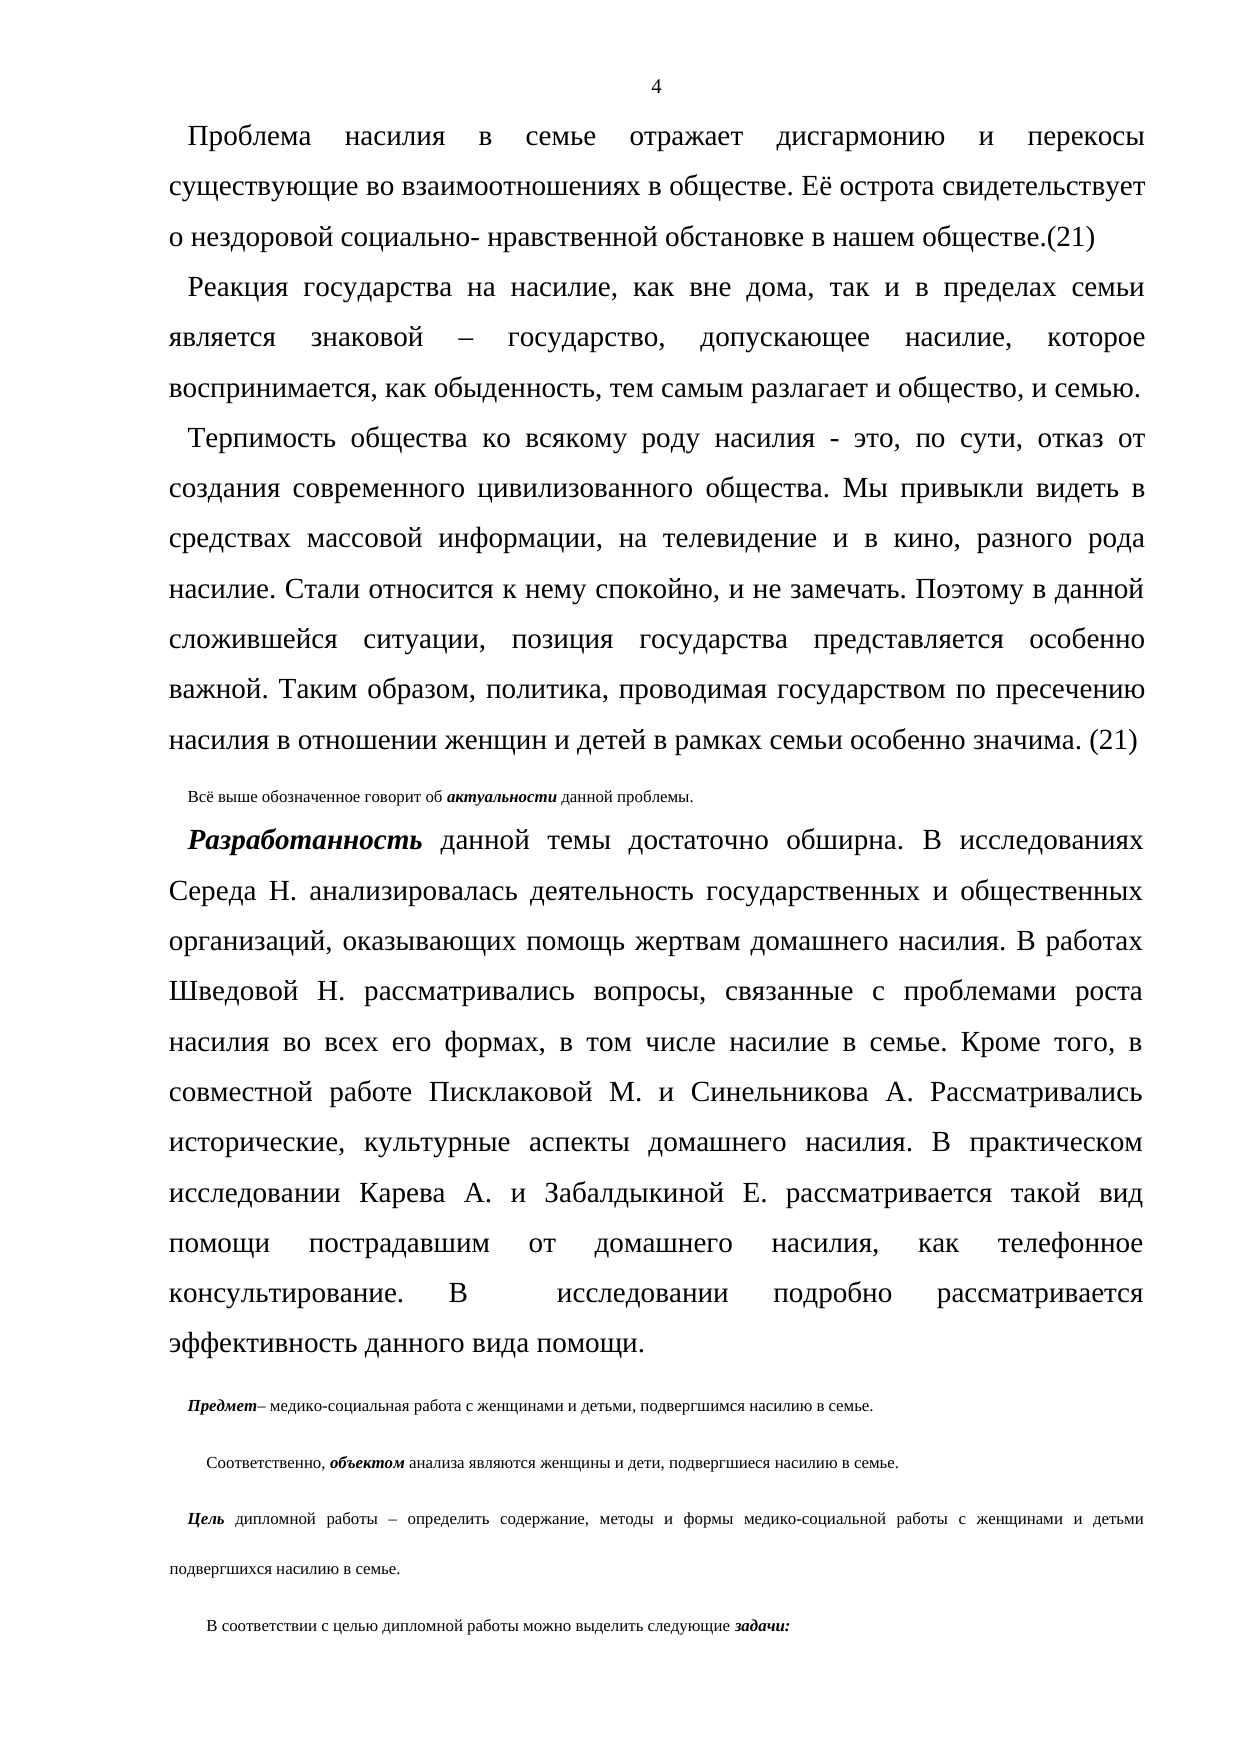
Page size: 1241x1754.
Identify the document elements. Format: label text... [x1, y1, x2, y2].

subtitle Разработанность данной темы достаточно обширна. В исследованиях Середа Н. анализировалась деятельность государственных и общественных организаций, оказывающих помощь жертвам домашнего насилия. В работах Шведовой Н. рассматривались вопросы, связанные с проблемами роста насилия во всех его формах, в том числе насилие в семье. Кроме того, в совместной работе Писклаковой М. и Синельникова А. Рассматривались исторические, культурные аспекты домашнего насилия. В практическом исследовании Карева А. и Забалдыкиной Е. рассматривается такой вид помощи пострадавшим от домашнего насилия, как телефонное консультирование. В исследовании подробно рассматривается эффективность данного вида помощи. [169, 822, 1144, 1359]
text Соответственно, объектом анализа являются женщины и дети, подвергшиеся насилию в семье. [169, 1438, 1136, 1472]
text Терпимость общества ко всякому роду насилия - это, по сути, отказ от создания современного цивилизованного общества. Мы привыкли видеть в средствах массовой информации, на телевидение и в кино, разного рода насилие. Стали относится к нему спокойно, и не замечать. Поэтому в данной сложившейся ситуации, позиция государства представляется особенно важной. Таким образом, политика, проводимая государством по пресечению насилия в отношении женщин и детей в рамках семьи особенно значима. (21) [169, 420, 1146, 755]
text Проблема насилия в семье отражает дисгармонию и перекосы существующие во взаимоотношениях в обществе. Её острота свидетельствует о нездоровой социально- нравственной обстановке в нашем обществе.(21) [169, 118, 1146, 252]
text Цель дипломной работы – определить содержание, методы и формы медико-социальной работы с женщинами и детьми подвергшихся насилию в семье. [169, 1495, 1146, 1578]
text Реакция государства на насилие, как вне дома, так и в пределах семьи является знаковой – государство, допускающее насилие, которое воспринимается, как обыденность, тем самым разлагает и общество, и семью. [169, 269, 1146, 403]
text Предмет– медико-социальная работа с женщинами и детьми, подвергшимся насилию в семье. [169, 1382, 1136, 1416]
text В соответствии с целью дипломной работы можно выделить следующие задачи: [169, 1601, 1136, 1635]
text Всё выше обозначенное говорит об актуальности данной проблемы. [169, 772, 1146, 806]
